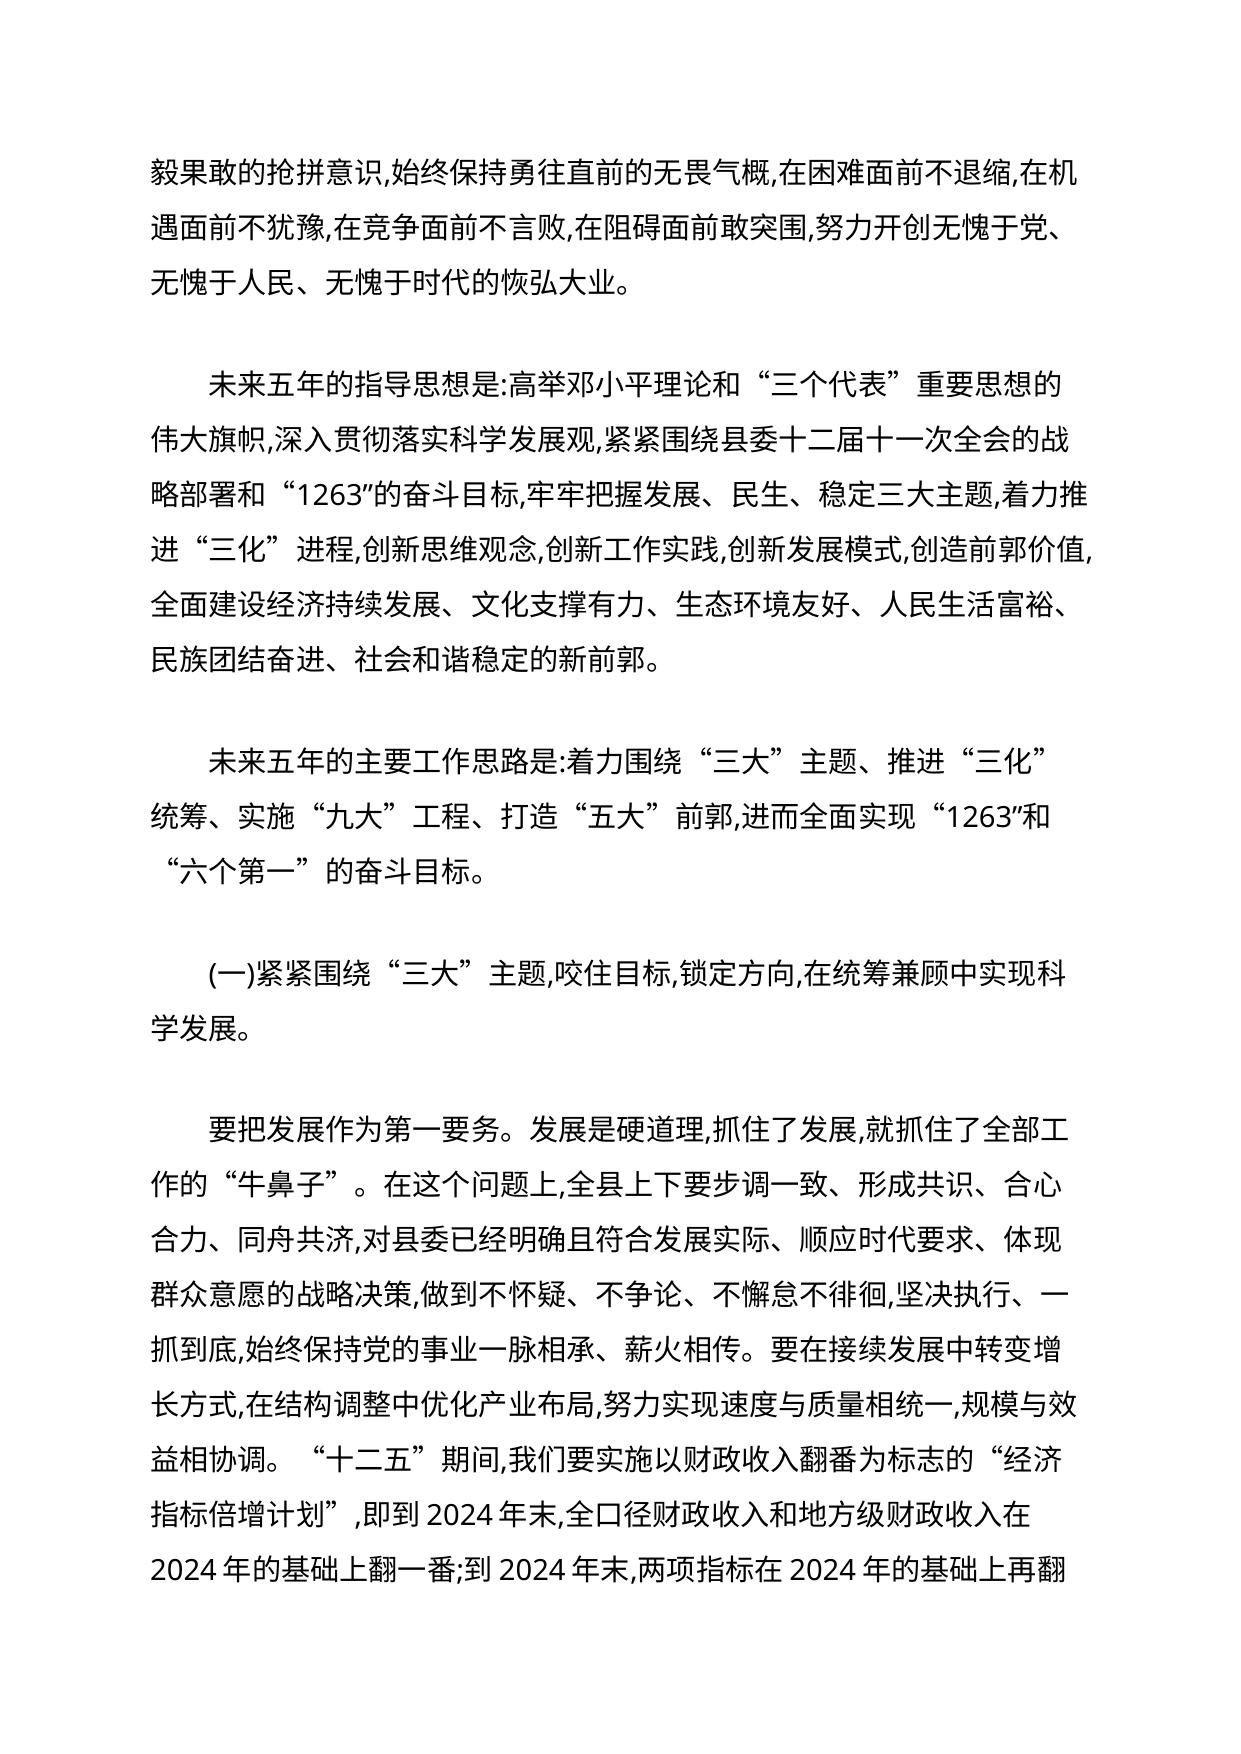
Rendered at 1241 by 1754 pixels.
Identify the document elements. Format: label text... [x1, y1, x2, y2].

text (一)紧紧围绕“三大”主题,咬住目标,锁定方向,在统筹兼顾中实现科学发展。 [150, 950, 1090, 1047]
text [150, 150, 1090, 302]
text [150, 1107, 1090, 1589]
text 未来五年的指导思想是:高举邓小平理论和“三个代表”重要思想的伟大旗帜,深入贯彻落实科学发展观,紧紧围绕县委十二届十一次全会的战略部署和“1263”的奋斗目标,牢牢把握发展、民生、稳定三大主题,着力推进“三化”进程,创新思维观念,创新工作实践,创新发展模式,创造前郭价值,全面建设经济持续发展、文化支撑有力、生态环境友好、人民生活富裕、民族团结奋进、社会和谐稳定的新前郭。 [150, 362, 1090, 679]
text 未来五年的主要工作思路是:着力围绕“三大”主题、推进“三化”统筹、实施“九大”工程、打造“五大”前郭,进而全面实现“1263”和“六个第一”的奋斗目标。 [150, 738, 1090, 891]
